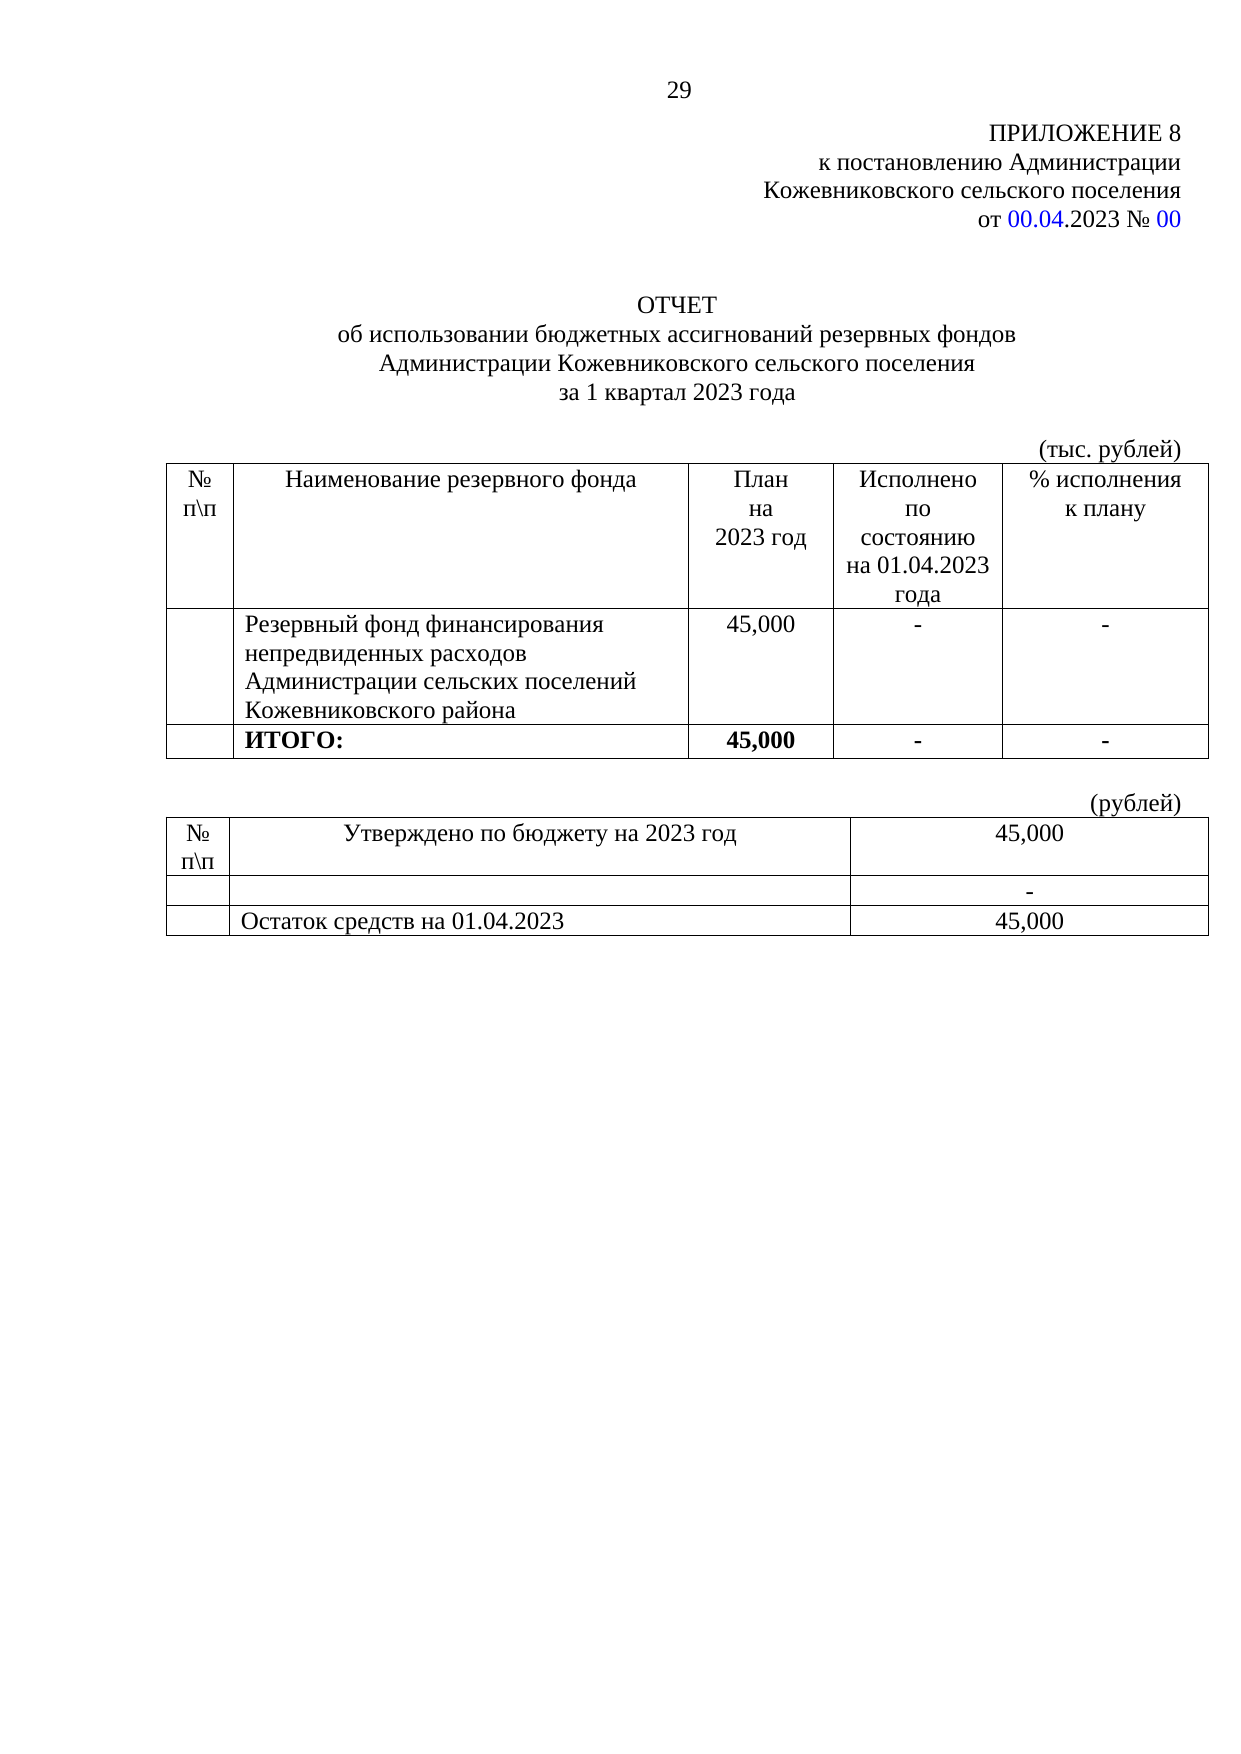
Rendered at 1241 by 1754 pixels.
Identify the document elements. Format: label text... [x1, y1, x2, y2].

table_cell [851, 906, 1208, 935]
text ОТЧЕТ [177, 291, 1177, 319]
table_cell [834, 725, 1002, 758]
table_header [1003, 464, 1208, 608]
text (рублей) [177, 788, 1181, 817]
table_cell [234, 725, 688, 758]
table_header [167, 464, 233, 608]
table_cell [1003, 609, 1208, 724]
text об использовании бюджетных ассигнований резервных фондов [177, 319, 1177, 348]
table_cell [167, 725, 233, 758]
text ПРИЛОЖЕНИЕ 8 [177, 118, 1181, 147]
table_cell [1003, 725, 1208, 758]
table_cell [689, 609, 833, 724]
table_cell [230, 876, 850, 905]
text к постановлению Администрации [177, 147, 1181, 176]
text за 1 квартал 2023 года [177, 377, 1177, 406]
text Кожевниковского сельского поселения [177, 176, 1181, 204]
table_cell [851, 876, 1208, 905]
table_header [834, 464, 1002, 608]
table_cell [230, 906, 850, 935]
text от 00.04.2023 № 00 [177, 204, 1181, 233]
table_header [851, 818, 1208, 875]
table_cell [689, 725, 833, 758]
text (тыс. рублей) [177, 434, 1181, 463]
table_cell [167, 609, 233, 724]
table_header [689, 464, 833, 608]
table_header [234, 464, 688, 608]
text Администрации Кожевниковского сельского поселения [177, 348, 1177, 377]
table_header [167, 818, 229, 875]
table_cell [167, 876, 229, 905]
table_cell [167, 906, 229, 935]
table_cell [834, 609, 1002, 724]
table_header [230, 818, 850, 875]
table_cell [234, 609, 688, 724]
